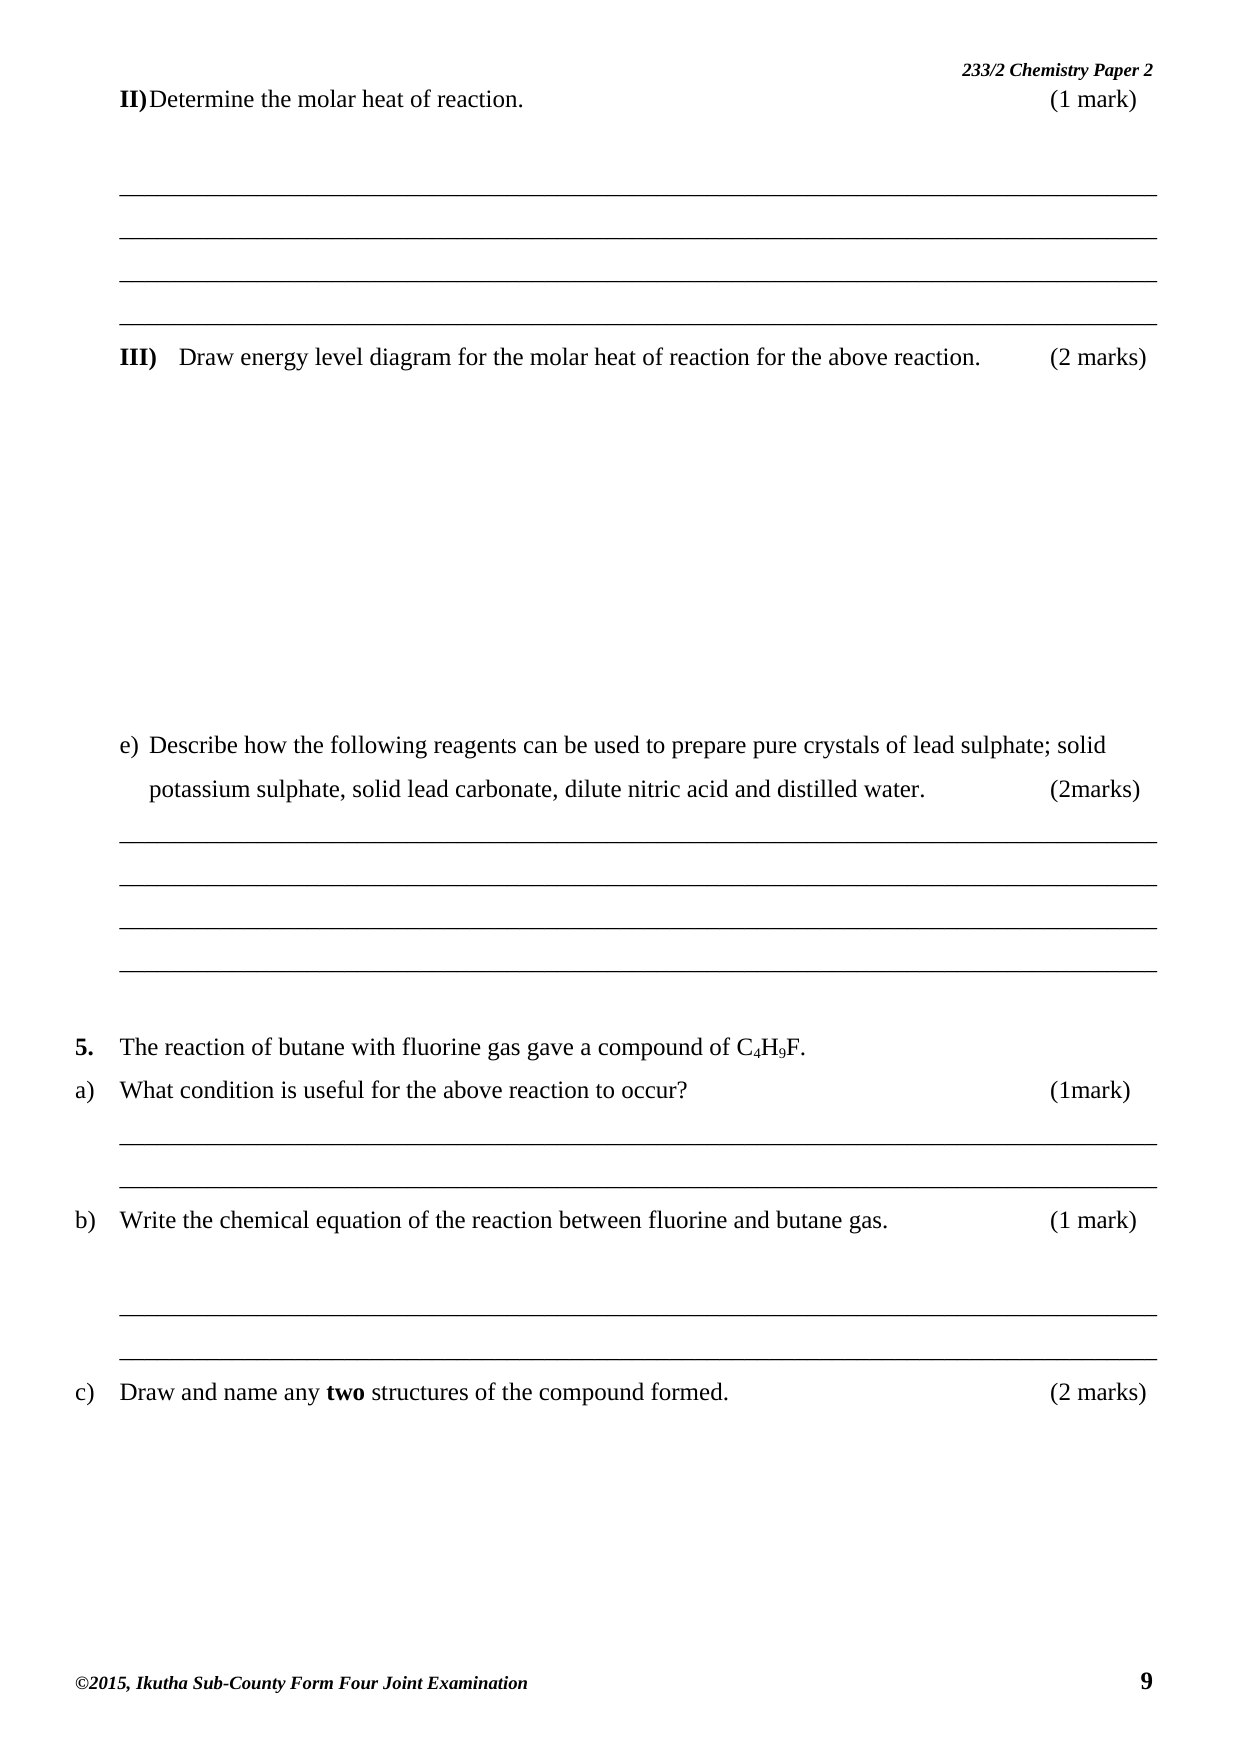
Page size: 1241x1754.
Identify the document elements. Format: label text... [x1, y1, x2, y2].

list c) Draw and name any two structures of the compound formed. (2 marks) [75, 1377, 1165, 1406]
list ____________________________________________________________________________________________________________________________________________________________________________________________________________________________________________________________________________________________________________________________________________ [75, 128, 1165, 328]
list e) Describe how the following reagents can be used to prepare pure crystals of lead sulphate; solid potassium sulphate, solid lead carbonate, dilute nitric acid and distilled water. (2marks) _________________________________________________________________________________________________________________________________________________________________________________________________________________________________________________________ [75, 731, 1165, 932]
list a) What condition is useful for the above reaction to occur? (1mark) ______________________________________________________________________________________________________________________________________________________________________ [75, 1076, 1165, 1191]
list II) Determine the molar heat of reaction. (1 mark) [75, 84, 1165, 113]
list ______________________________________________________________________________________________________________________________________________________________________ [75, 1248, 1165, 1362]
list b) Write the chemical equation of the reaction between fluorine and butane gas. (1 mark) [75, 1205, 1165, 1234]
list III) Draw energy level diagram for the molar heat of reaction for the above reaction. (2 marks) [75, 342, 1165, 371]
list ___________________________________________________________________________________ [75, 946, 1165, 975]
list The reaction of butane with fluorine gas gave a compound of C4H9F. [75, 1032, 1165, 1061]
